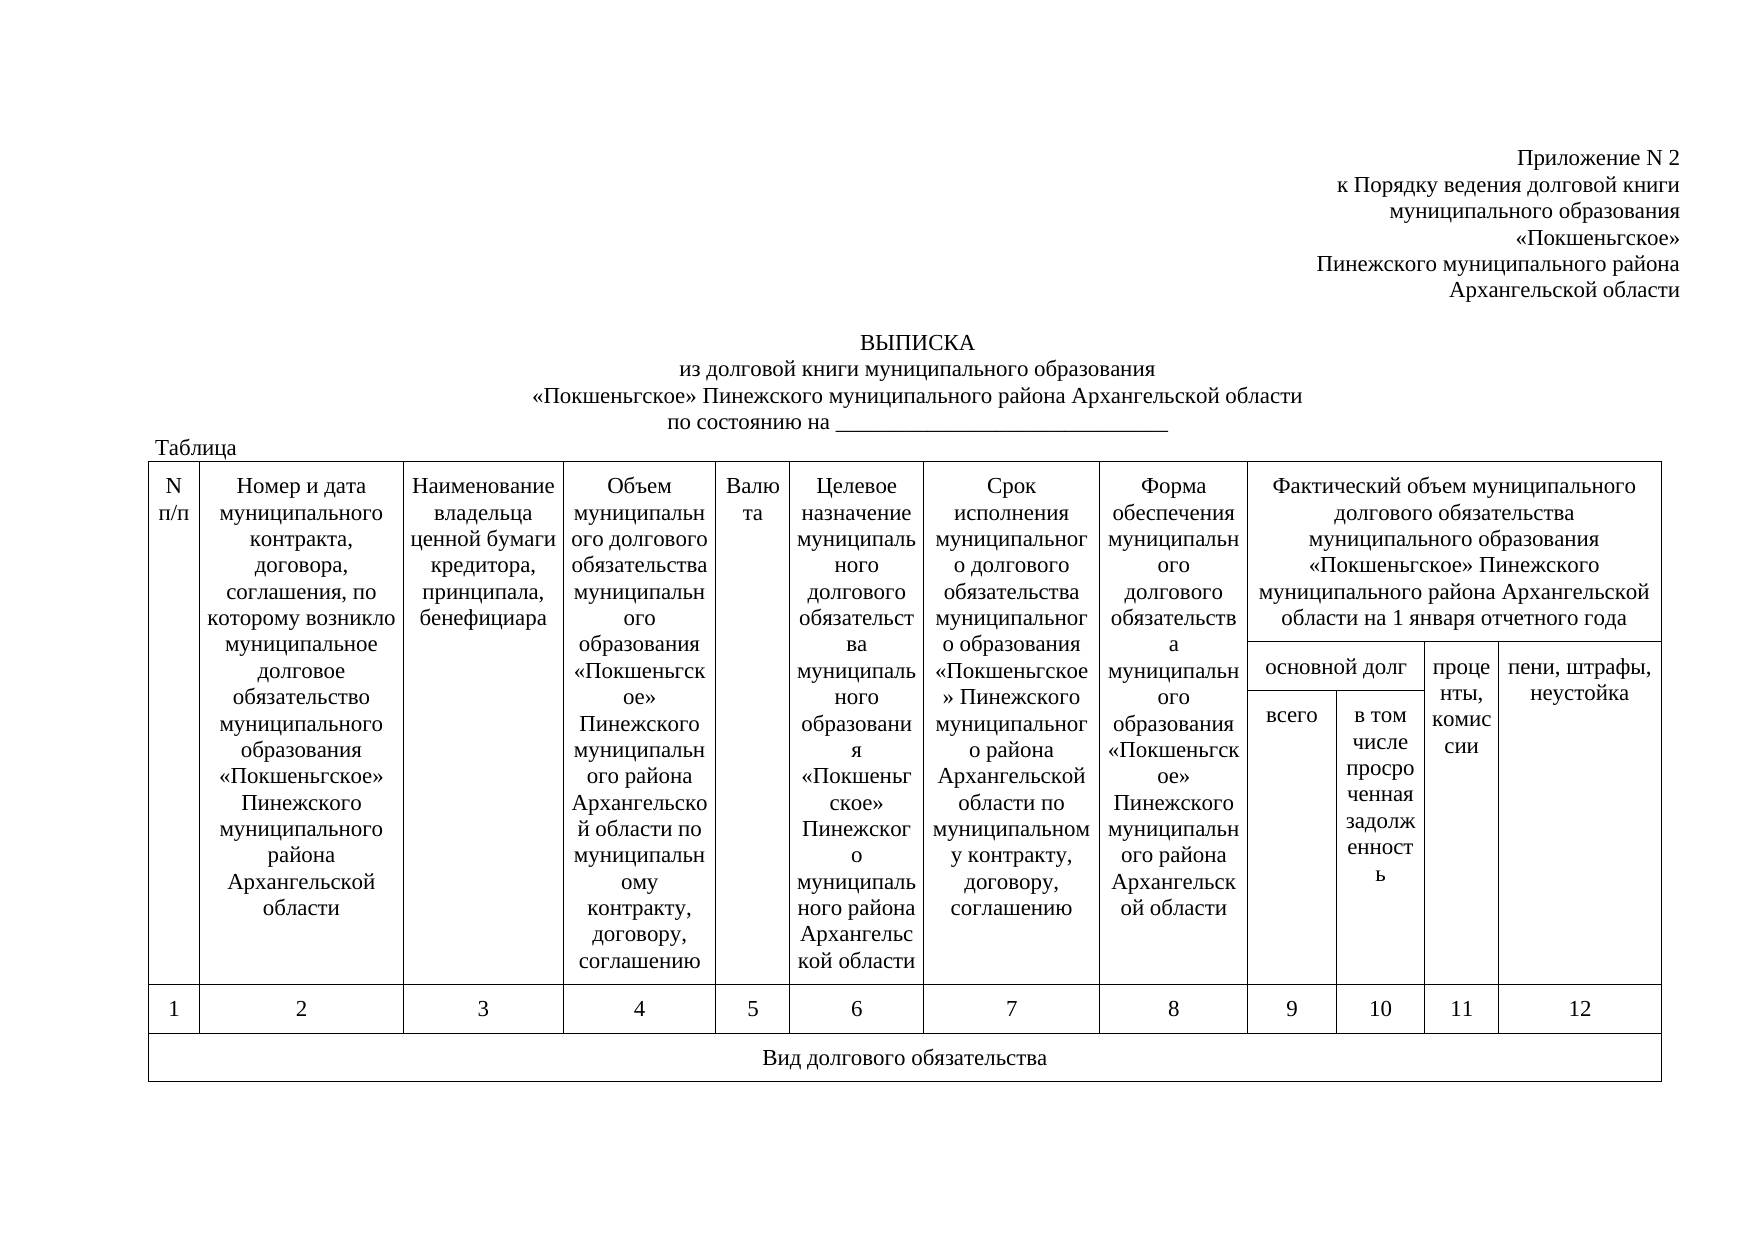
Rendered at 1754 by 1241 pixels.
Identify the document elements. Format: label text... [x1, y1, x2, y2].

table_cell 10 [1337, 985, 1424, 1032]
text Архангельской области [155, 276, 1680, 303]
table_header Фактический объем муниципального долгового обязательства муниципального образования «Покшеньгское» Пинежского муниципального района Архангельской области на 1 января отчетного года [1248, 462, 1661, 641]
text Таблица [155, 434, 1680, 461]
table_cell 8 [1100, 985, 1247, 1032]
text из долговой книги муниципального образования [155, 355, 1680, 382]
table_cell 7 [924, 985, 1099, 1032]
table_cell 11 [1425, 985, 1498, 1032]
text Приложение N 2 [155, 144, 1680, 171]
table_cell 9 [1248, 985, 1336, 1032]
table_header N п/п [149, 462, 199, 984]
text «Покшеньгское» Пинежского муниципального района Архангельской области [155, 382, 1680, 408]
table_cell 12 [1499, 985, 1661, 1032]
table_header Наименование владельца ценной бумаги кредитора, принципала, бенефициара [404, 462, 563, 984]
table_header Форма обеспечения муниципального долгового обязательства муниципального образования «Покшеньгское» Пинежского муниципального района Архангельской области [1100, 462, 1247, 984]
table_header Номер и дата муниципального контракта, договора, соглашения, по которому возникло муниципальное долговое обязательство муниципального образования «Покшеньгское» Пинежского муниципального района Архангельской области [200, 462, 403, 984]
table_header Целевое назначение муниципального долгового обязательства муниципального образования «Покшеньгское» Пинежского муниципального района Архангельской области [790, 462, 923, 984]
text Пинежского муниципального района [155, 250, 1680, 276]
table_header Объем муниципального долгового обязательства муниципального образования «Покшеньгское» Пинежского муниципального района Архангельской области по муниципальному контракту, договору, соглашению [564, 462, 715, 984]
text муниципального образования [155, 197, 1680, 223]
table_cell всего [1248, 691, 1336, 984]
text ВЫПИСКА [155, 329, 1680, 355]
text к Порядку ведения долговой книги [155, 171, 1680, 197]
table_cell пени, штрафы, неустойка [1499, 642, 1661, 984]
table_cell 2 [200, 985, 403, 1032]
table_cell 5 [716, 985, 789, 1032]
table_cell проценты, комиссии [1425, 642, 1498, 984]
table_cell 1 [149, 985, 199, 1032]
text по состоянию на _____________________________ [155, 408, 1680, 434]
table_cell Вид долгового обязательства [149, 1034, 1661, 1081]
table_header Валюта [716, 462, 789, 984]
table_cell в том числе просроченная задолженность [1337, 691, 1424, 984]
table_cell 4 [564, 985, 715, 1032]
text «Покшеньгское» [155, 223, 1680, 250]
table_cell 3 [404, 985, 563, 1032]
table_header Срок исполнения муниципального долгового обязательства муниципального образования «Покшеньгское» Пинежского муниципального района Архангельской области по муниципальному контракту, договору, соглашению [924, 462, 1099, 984]
table_cell основной долг [1248, 642, 1424, 690]
table_cell 6 [790, 985, 923, 1032]
